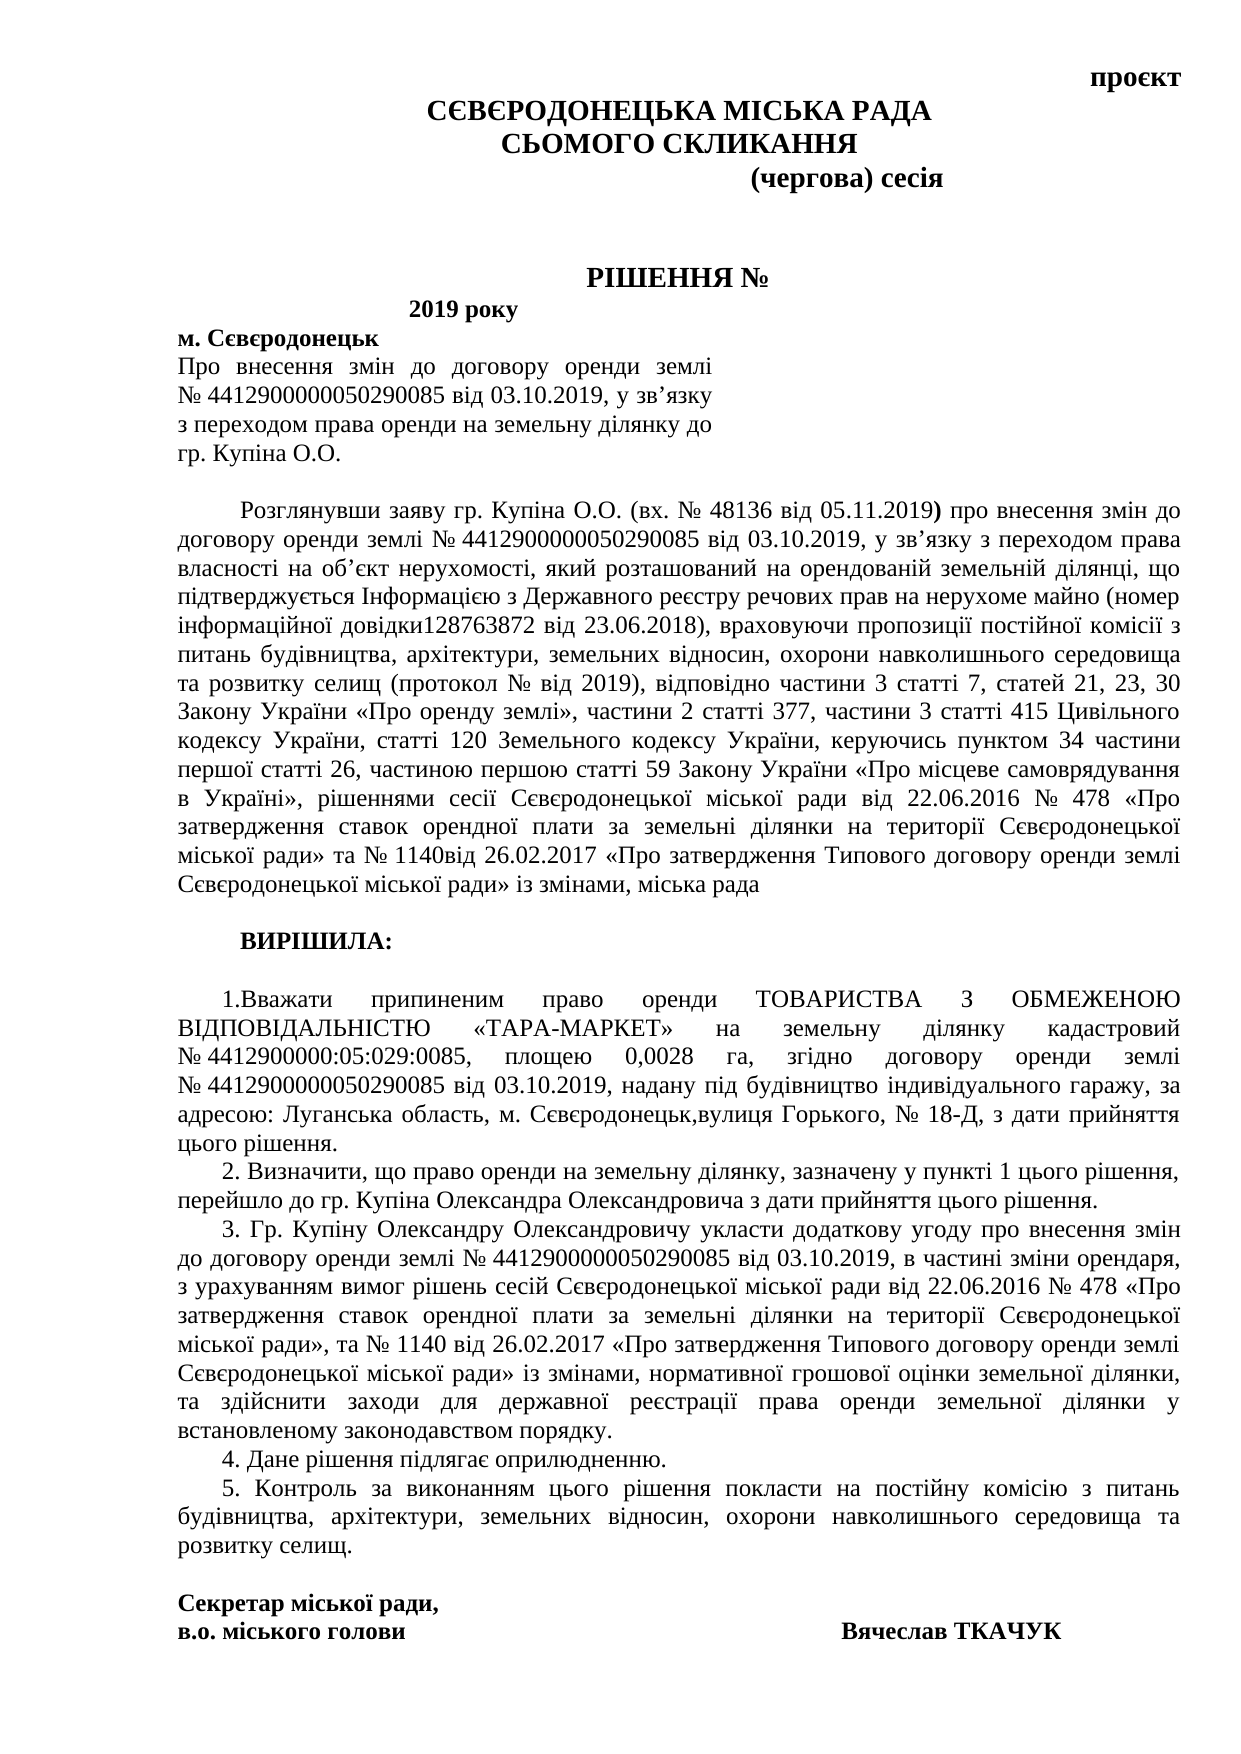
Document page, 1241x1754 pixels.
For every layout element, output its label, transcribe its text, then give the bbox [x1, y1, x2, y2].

text Секретар міської ради, [177, 1588, 1181, 1616]
text РІШЕННЯ № [177, 260, 1179, 294]
text СЬОМОГО СКЛИКАННЯ [177, 126, 1181, 160]
text 3. Гр. Купіну Олександру Олександровичу укласти додаткову угоду про внесення змін до договору оренди землі № 4412900000050290085 від 03.10.2019, в частині зміни орендаря, з урахуванням вимог рішень сесій Сєвєродонецької міської ради від 22.06.2016 № 478 «Про затвердження ставок орендної плати за земельні ділянки на території Сєвєродонецької міської ради», та № 1140 від 26.02.2017 «Про затвердження Типового договору оренди землі Сєвєродонецької міської ради» із змінами, нормативної грошової оцінки земельної ділянки, та здійснити заходи для державної реєстрації права оренди земельної ділянки у встановленому законодавством порядку. [177, 1214, 1181, 1444]
text Розглянувши заяву гр. Купіна О.О. (вх. № 48136 від 05.11.2019) про внесення змін до договору оренди землі № 4412900000050290085 від 03.10.2019, у зв’язку з переходом права власності на об’єкт нерухомості, який розташований на орендованій земельній ділянці, що підтверджується Інформацією з Державного реєстру речових прав на нерухоме майно (номер інформаційної довідки128763872 від 23.06.2018), враховуючи пропозиції постійної комісії з питань будівництва, архітектури, земельних відносин, охорони навколишнього середовища та розвитку селищ (протокол № від 2019), відповідно частини 3 статті 7, статей 21, 23, 30 Закону України «Про оренду землі», частини 2 статті 377, частини 3 статті 415 Цивільного кодексу України, статті 120 Земельного кодексу України, керуючись пунктом 34 частини першої статті 26, частиною першою статті 59 Закону України «Про місцеве самоврядування в Україні», рішеннями сесії Сєвєродонецької міської ради від 22.06.2016 № 478 «Про затвердження ставок орендної плати за земельні ділянки на території Сєвєродонецької міської ради» та № 1140від 26.02.2017 «Про затвердження Типового договору оренди землі Сєвєродонецької міської ради» із змінами, міська рада [177, 495, 1181, 898]
text (чергова) сесія [177, 160, 1181, 193]
text 2. Визначити, що право оренди на земельну ділянку, зазначену у пункті 1 цього рішення, перейшло до гр. Купіна Олександра Олександровича з дати прийняття цього рішення. [177, 1156, 1181, 1214]
table_header Про внесення змін до договору оренди землі № 4412900000050290085 від 03.10.2019, у зв’язку з переходом права оренди на земельну ділянку до гр. Купіна О.О. [177, 351, 723, 466]
text в.о. міського голови Вячеслав ТКАЧУК [177, 1616, 1181, 1645]
text 4. Дане рішення підлягає оприлюдненню. [177, 1444, 1181, 1473]
text 1.Вважати припиненим право оренди ТОВАРИСТВА З ОБМЕЖЕНОЮ ВІДПОВІДАЛЬНІСТЮ «ТАРА-МАРКЕТ» на земельну ділянку кадастровий № 4412900000:05:029:0085, площею 0,0028 га, згідно договору оренди землі № 4412900000050290085 від 03.10.2019, надану під будівництво індивідуального гаражу, за адресою: Луганська область, м. Сєвєродонецьк,вулиця Горького, № 18-Д, з дати прийняття цього рішення. [177, 984, 1181, 1156]
text СЄВЄРОДОНЕЦЬКА МІСЬКА РАДА [177, 93, 1181, 126]
text 5. Контроль за виконанням цього рішення покласти на постійну комісію з питань будівництва, архітектури, земельних відносин, охорони навколишнього середовища та розвитку селищ. [177, 1473, 1181, 1559]
text проєкт [177, 59, 1181, 93]
text ВИРІШИЛА: [177, 926, 1181, 955]
text м. Сєвєродонецьк [177, 323, 1181, 351]
text 2019 року [408, 294, 1181, 323]
